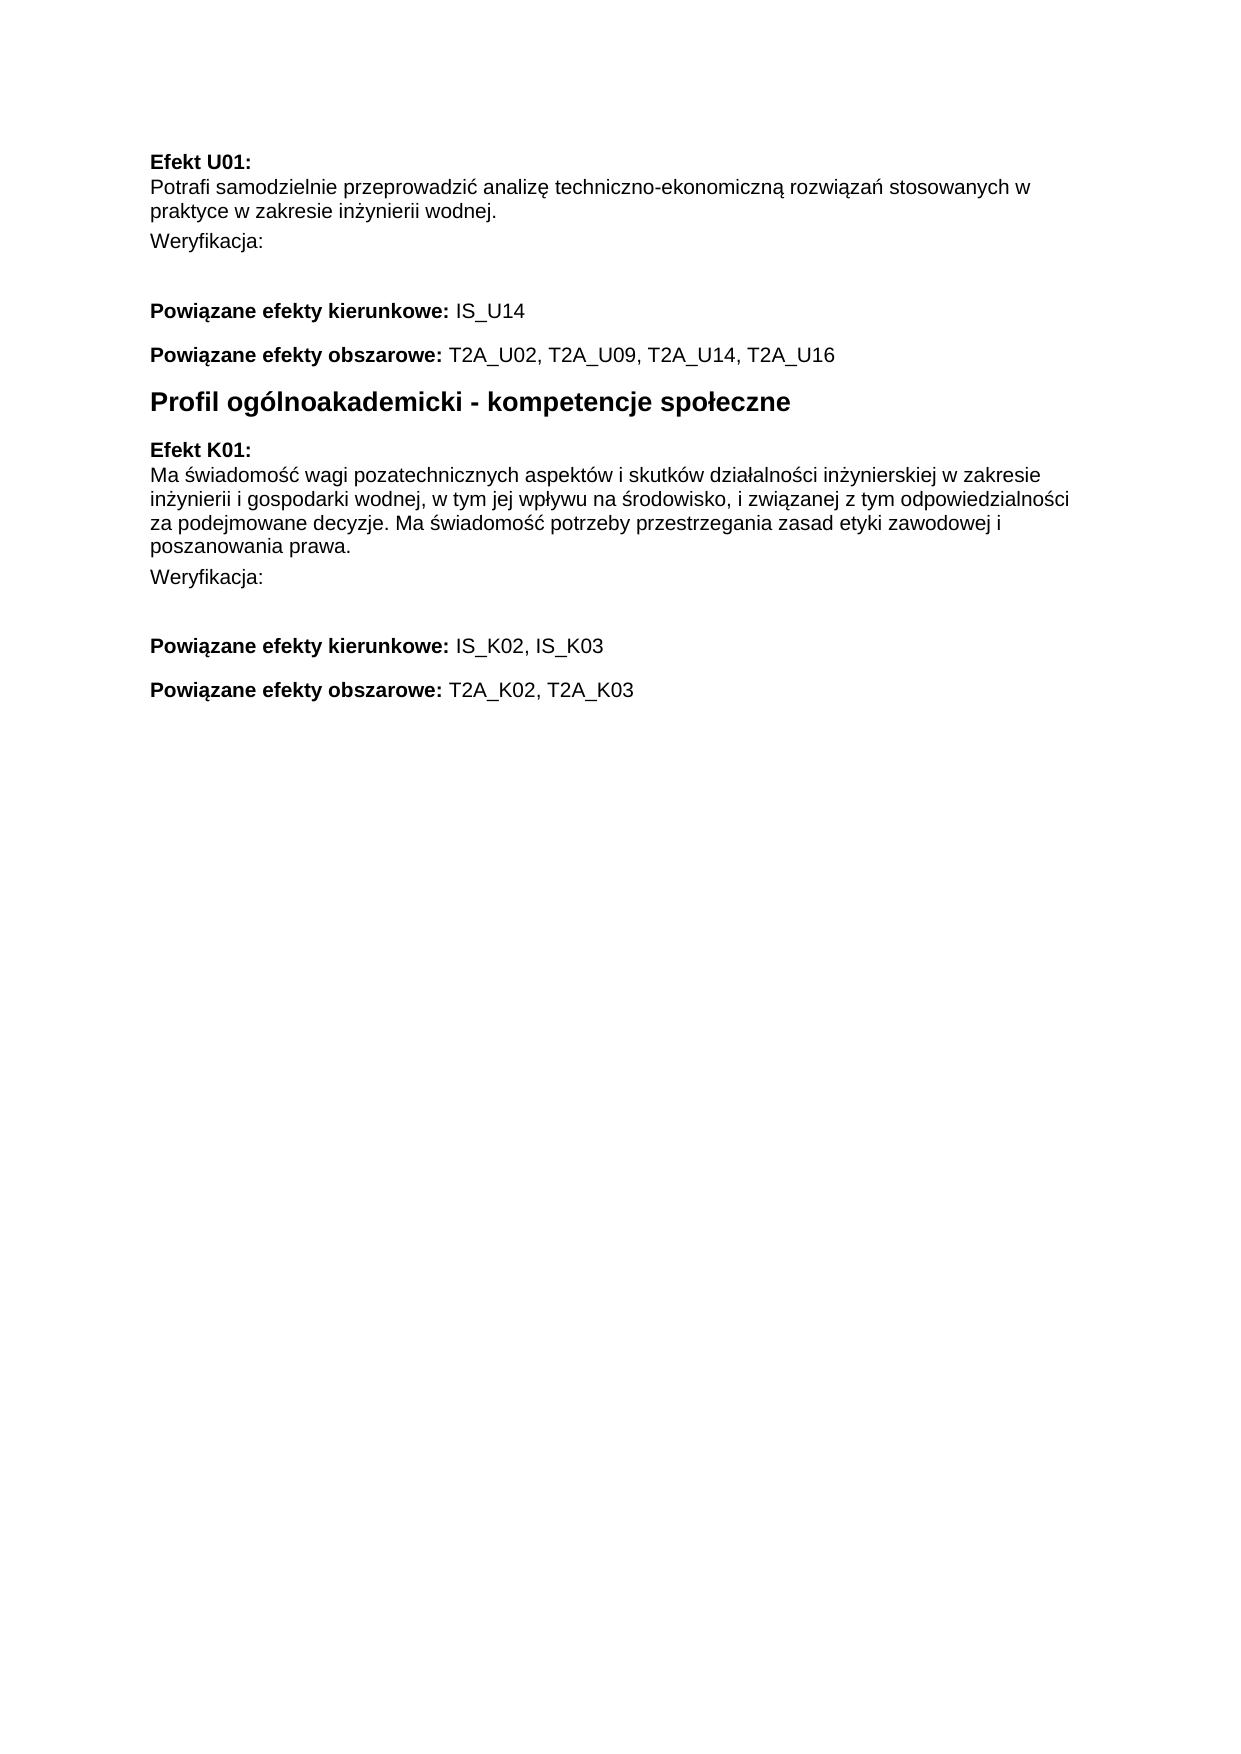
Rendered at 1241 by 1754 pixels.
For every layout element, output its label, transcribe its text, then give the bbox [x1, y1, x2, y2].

text Powiązane efekty kierunkowe: IS_K02, IS_K03 [150, 634, 1090, 658]
text Efekt U01: [150, 150, 1090, 174]
text Powiązane efekty kierunkowe: IS_U14 [150, 299, 1090, 323]
text Weryfikacja: [150, 564, 1090, 588]
text Efekt K01: [150, 437, 1090, 461]
text Ma świadomość wagi pozatechnicznych aspektów i skutków działalności inżynierskiej w zakresie inżynierii i gospodarki wodnej, w tym jej wpływu na środowisko, i związanej z tym odpowiedzialności za podejmowane decyzje. Ma świadomość potrzeby przestrzegania zasad etyki zawodowej i poszanowania prawa. [150, 462, 1090, 558]
text Weryfikacja: [150, 229, 1090, 253]
text Powiązane efekty obszarowe: T2A_U02, T2A_U09, T2A_U14, T2A_U16 [150, 343, 1090, 367]
subtitle Profil ogólnoakademicki - kompetencje społeczne [150, 386, 1090, 418]
text Potrafi samodzielnie przeprowadzić analizę techniczno-ekonomiczną rozwiązań stosowanych w praktyce w zakresie inżynierii wodnej. [150, 175, 1090, 223]
text Powiązane efekty obszarowe: T2A_K02, T2A_K03 [150, 678, 1090, 702]
